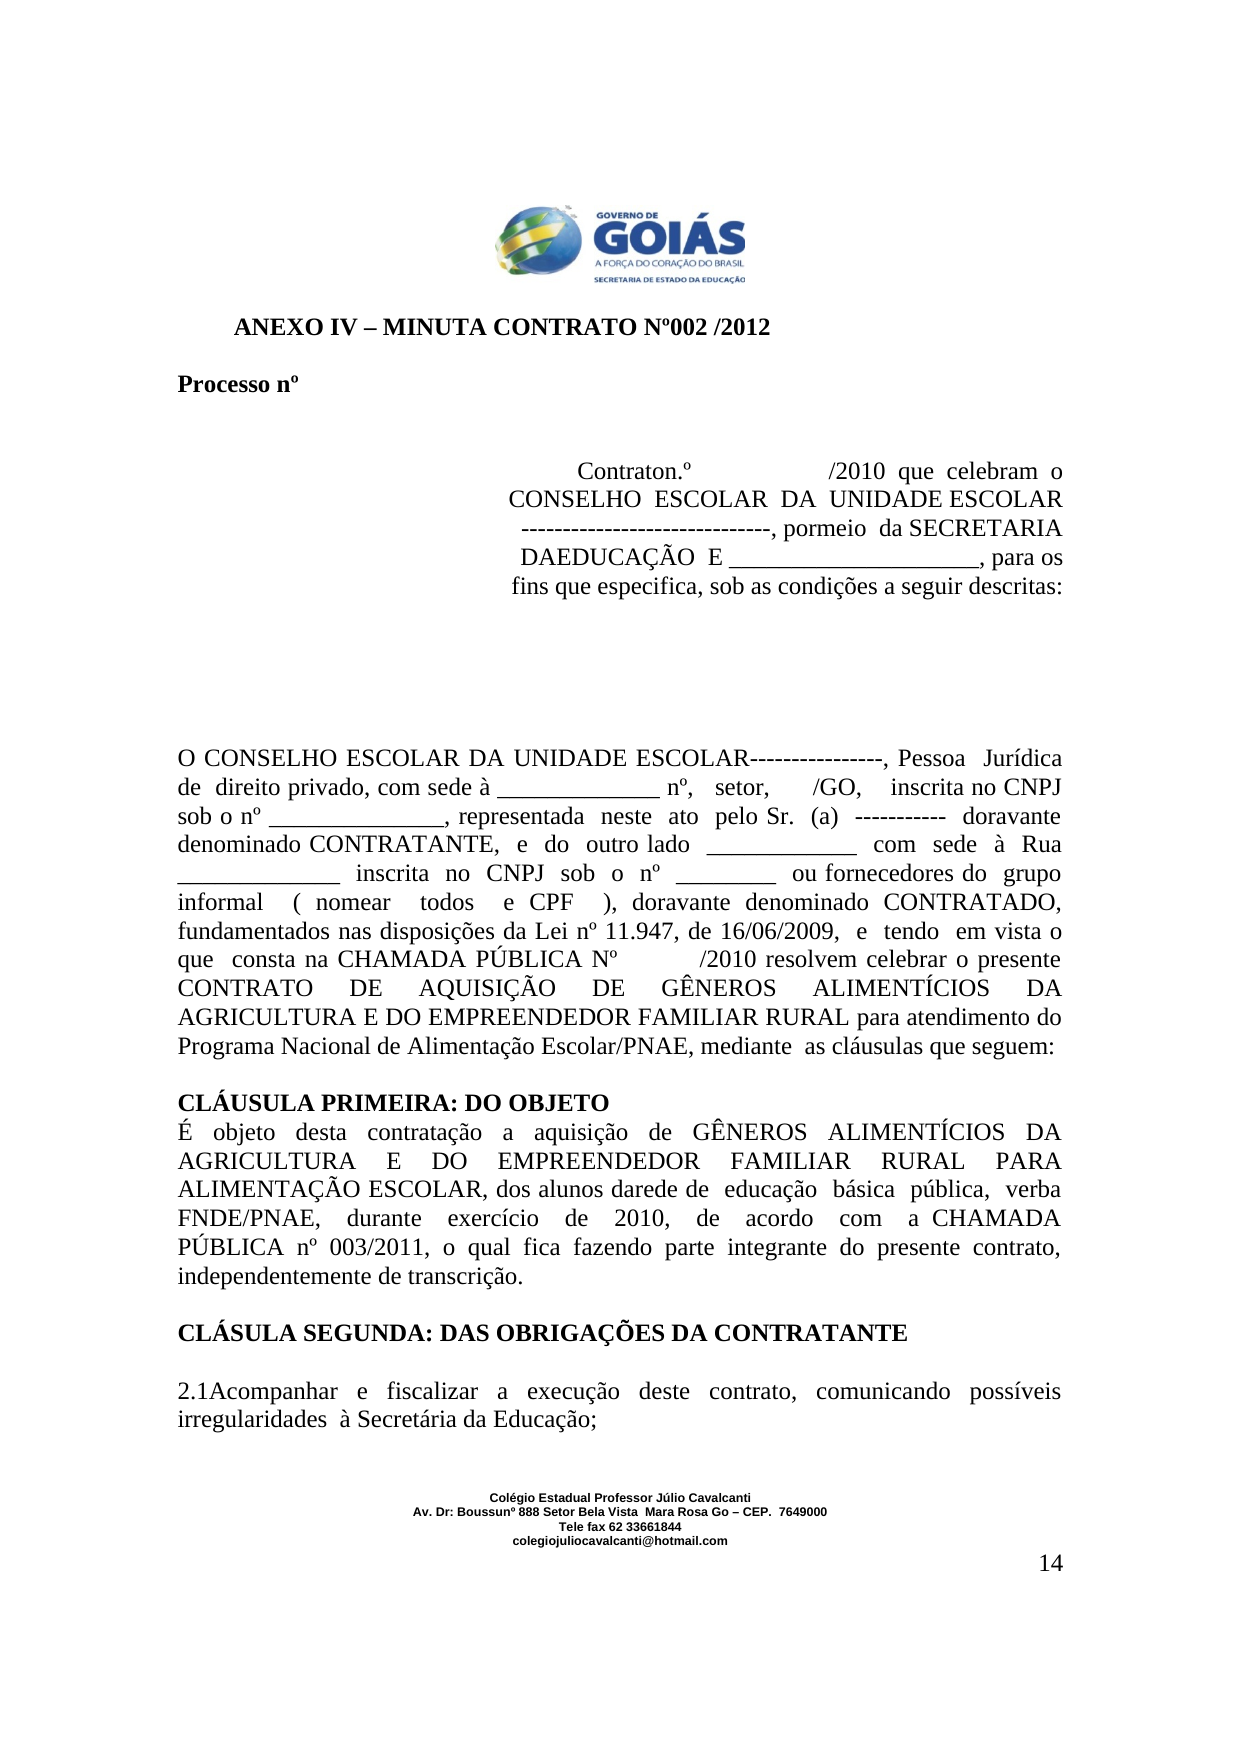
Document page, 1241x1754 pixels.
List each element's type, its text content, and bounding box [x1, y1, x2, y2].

text Processo nº [177, 369, 1063, 398]
subtitle Colégio Estadual Professor Júlio Cavalcanti [177, 1491, 1063, 1505]
text 14 [177, 1548, 1063, 1577]
picture [495, 205, 745, 284]
text O CONSELHO ESCOLAR DA UNIDADE ESCOLAR----------------, Pessoa Jurídica de direito privado, com sede à _____________ nº, setor, /GO, inscrita no CNPJ sob o nº ______________, representada neste ato pelo Sr. (a) ----------- doravante denominado CONTRATANTE, e do outro lado ____________ com sede à Rua _____________ inscrita no CNPJ sob o nº ________ ou fornecedores do grupo informal ( nomear todos e CPF ), doravante denominado CONTRATADO, fundamentados nas disposições da Lei nº 11.947, de 16/06/2009, e tendo em vista o que consta na CHAMADA PÚBLICA Nº /2010 resolvem celebrar o presente CONTRATO DE AQUISIÇÃO DE GÊNEROS ALIMENTÍCIOS DA AGRICULTURA E DO EMPREENDEDOR FAMILIAR RURAL para atendimento do Programa Nacional de Alimentação Escolar/PNAE, mediante as cláusulas que seguem: [177, 743, 1063, 1059]
text ------------------------------, pormeio da SECRETARIA [177, 513, 1063, 542]
text CLÁUSULA PRIMEIRA: DO OBJETO [177, 1088, 1063, 1117]
subtitle Av. Dr: Boussunº 888 Setor Bela Vista Mara Rosa Go – CEP. 7649000 [177, 1505, 1063, 1519]
text ANEXO IV – MINUTA CONTRATO Nº002 /2012 [177, 312, 1063, 341]
text Tele fax 62 33661844 [177, 1519, 1063, 1534]
text fins que especifica, sob as condições a seguir descritas: [177, 571, 1063, 599]
text CLÁSULA SEGUNDA: DAS OBRIGAÇÕES DA CONTRATANTE [177, 1318, 1063, 1347]
text Contraton.º /2010 que celebram o CONSELHO ESCOLAR DA UNIDADE ESCOLAR [177, 456, 1063, 513]
text 2.1Acompanhar e fiscalizar a execução deste contrato, comunicando possíveis irregularidades à Secretária da Educação; [177, 1376, 1063, 1433]
text É objeto desta contratação a aquisição de GÊNEROS ALIMENTÍCIOS DA AGRICULTURA E DO EMPREENDEDOR FAMILIAR RURAL PARA ALIMENTAÇÃO ESCOLAR, dos alunos darede de educação básica pública, verba FNDE/PNAE, durante exercício de 2010, de acordo com a CHAMADA PÚBLICA nº 003/2011, o qual fica fazendo parte integrante do presente contrato, independentemente de transcrição. [177, 1117, 1063, 1289]
text DAEDUCAÇÃO E ____________________, para os [177, 542, 1063, 571]
text colegiojuliocavalcanti@hotmail.com [177, 1534, 1063, 1548]
